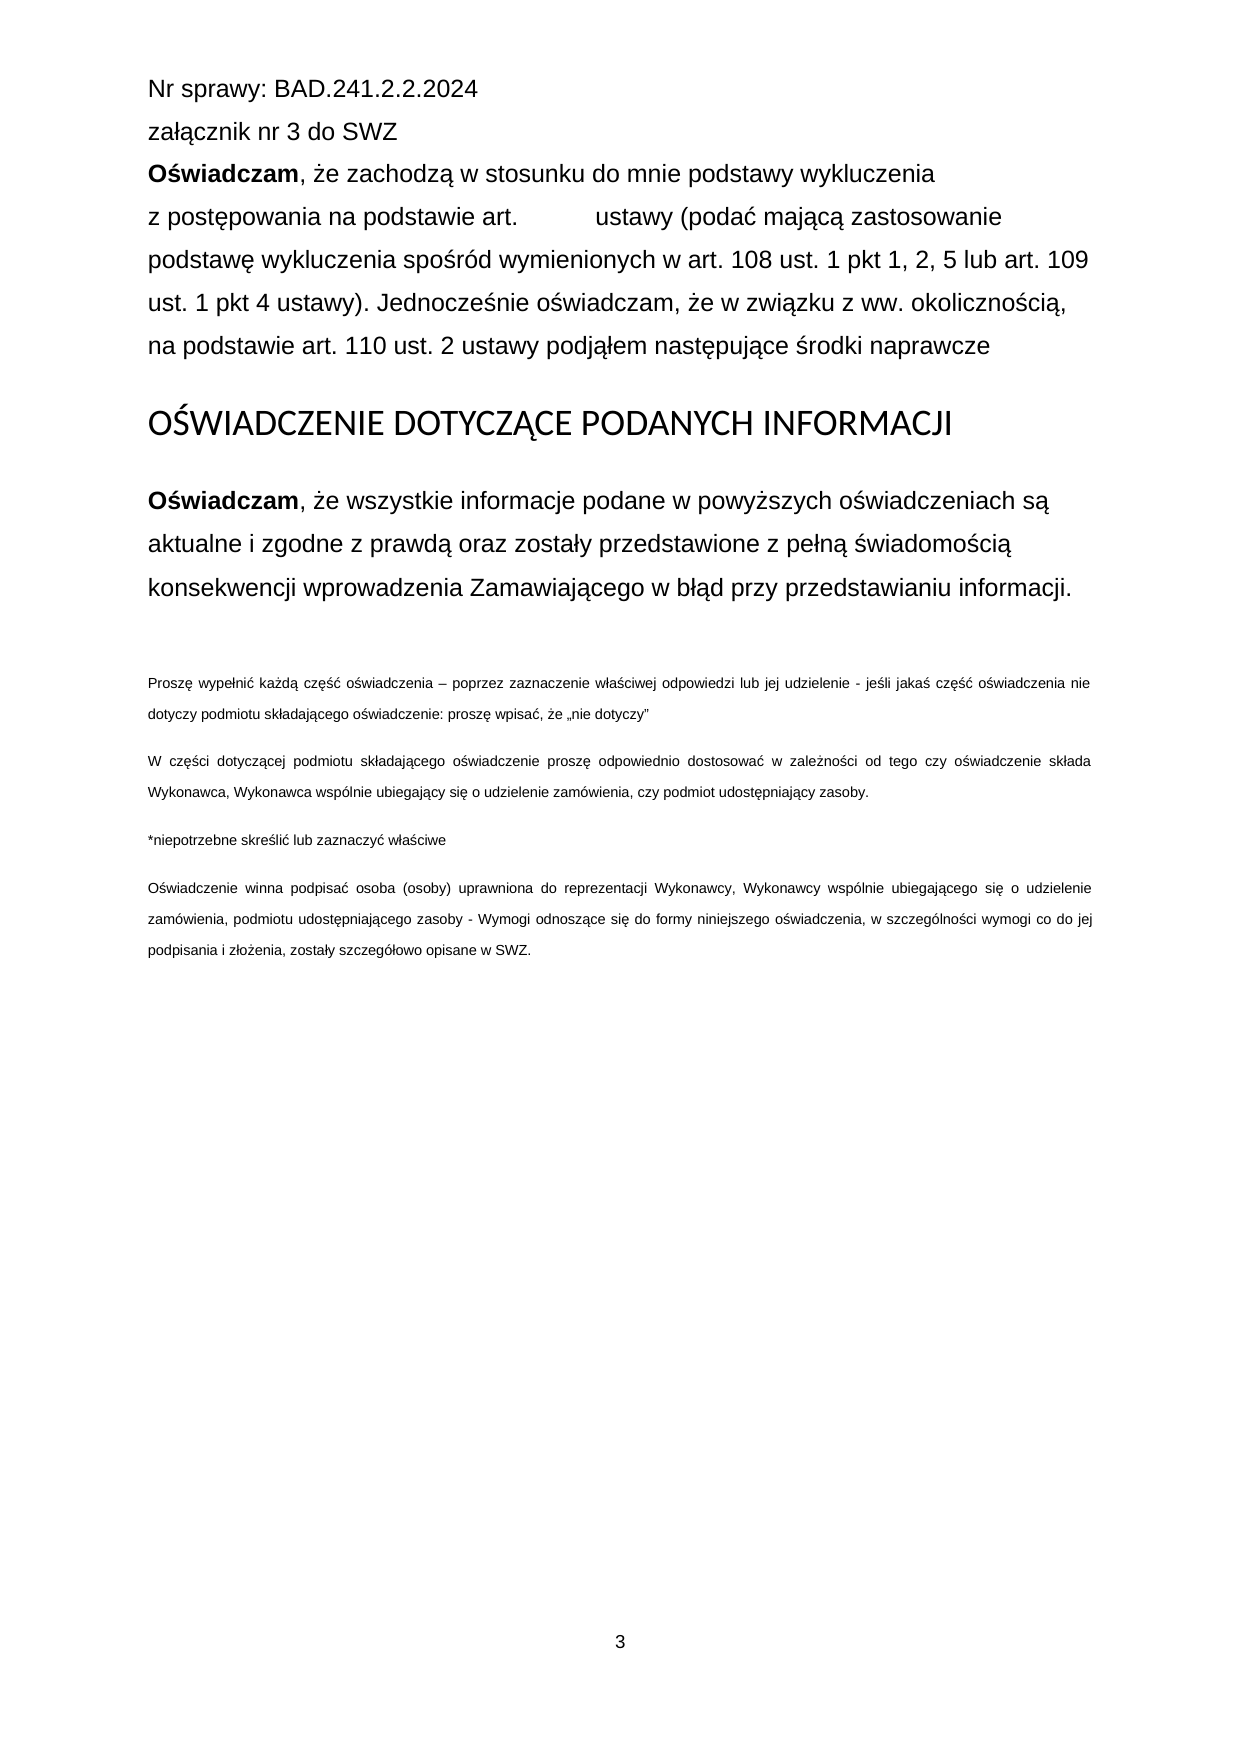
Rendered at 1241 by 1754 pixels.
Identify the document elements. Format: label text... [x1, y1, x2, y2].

text Proszę wypełnić każdą część oświadczenia – poprzez zaznaczenie właściwej odpowiedzi lub jej udzielenie - jeśli jakaś część oświadczenia nie dotyczy podmiotu składającego oświadczenie: proszę wpisać, że „nie dotyczy” [148, 663, 1093, 722]
text *niepotrzebne skreślić lub zaznaczyć właściwe [148, 820, 1093, 849]
text Oświadczam, że zachodzą w stosunku do mnie podstawy wykluczenia z postępowania na podstawie art. ustawy (podać mającą zastosowanie podstawę wykluczenia spośród wymienionych w art. 108 ust. 1 pkt 1, 2, 5 lub art. 109 ust. 1 pkt 4 ustawy). Jednocześnie oświadczam, że w związku z ww. okolicznością, na podstawie art. 110 ust. 2 ustawy podjąłem następujące środki naprawcze [148, 159, 1093, 360]
subtitle OŚWIADCZENIE DOTYCZĄCE PODANYCH INFORMACJI [148, 399, 1093, 445]
text W części dotyczącej podmiotu składającego oświadczenie proszę odpowiednio dostosować w zależności od tego czy oświadczenie składa Wykonawca, Wykonawca wspólnie ubiegający się o udzielenie zamówienia, czy podmiot udostępniający zasoby. [148, 741, 1093, 801]
text Oświadczam, że wszystkie informacje podane w powyższych oświadczeniach są aktualne i zgodne z prawdą oraz zostały przedstawione z pełną świadomością konsekwencji wprowadzenia Zamawiającego w błąd przy przedstawianiu informacji. [148, 486, 1093, 601]
text Oświadczenie winna podpisać osoba (osoby) uprawniona do reprezentacji Wykonawcy, Wykonawcy wspólnie ubiegającego się o udzielenie zamówienia, podmiotu udostępniającego zasoby - Wymogi odnoszące się do formy niniejszego oświadczenia, w szczególności wymogi co do jej podpisania i złożenia, zostały szczegółowo opisane w SWZ. [148, 868, 1093, 959]
